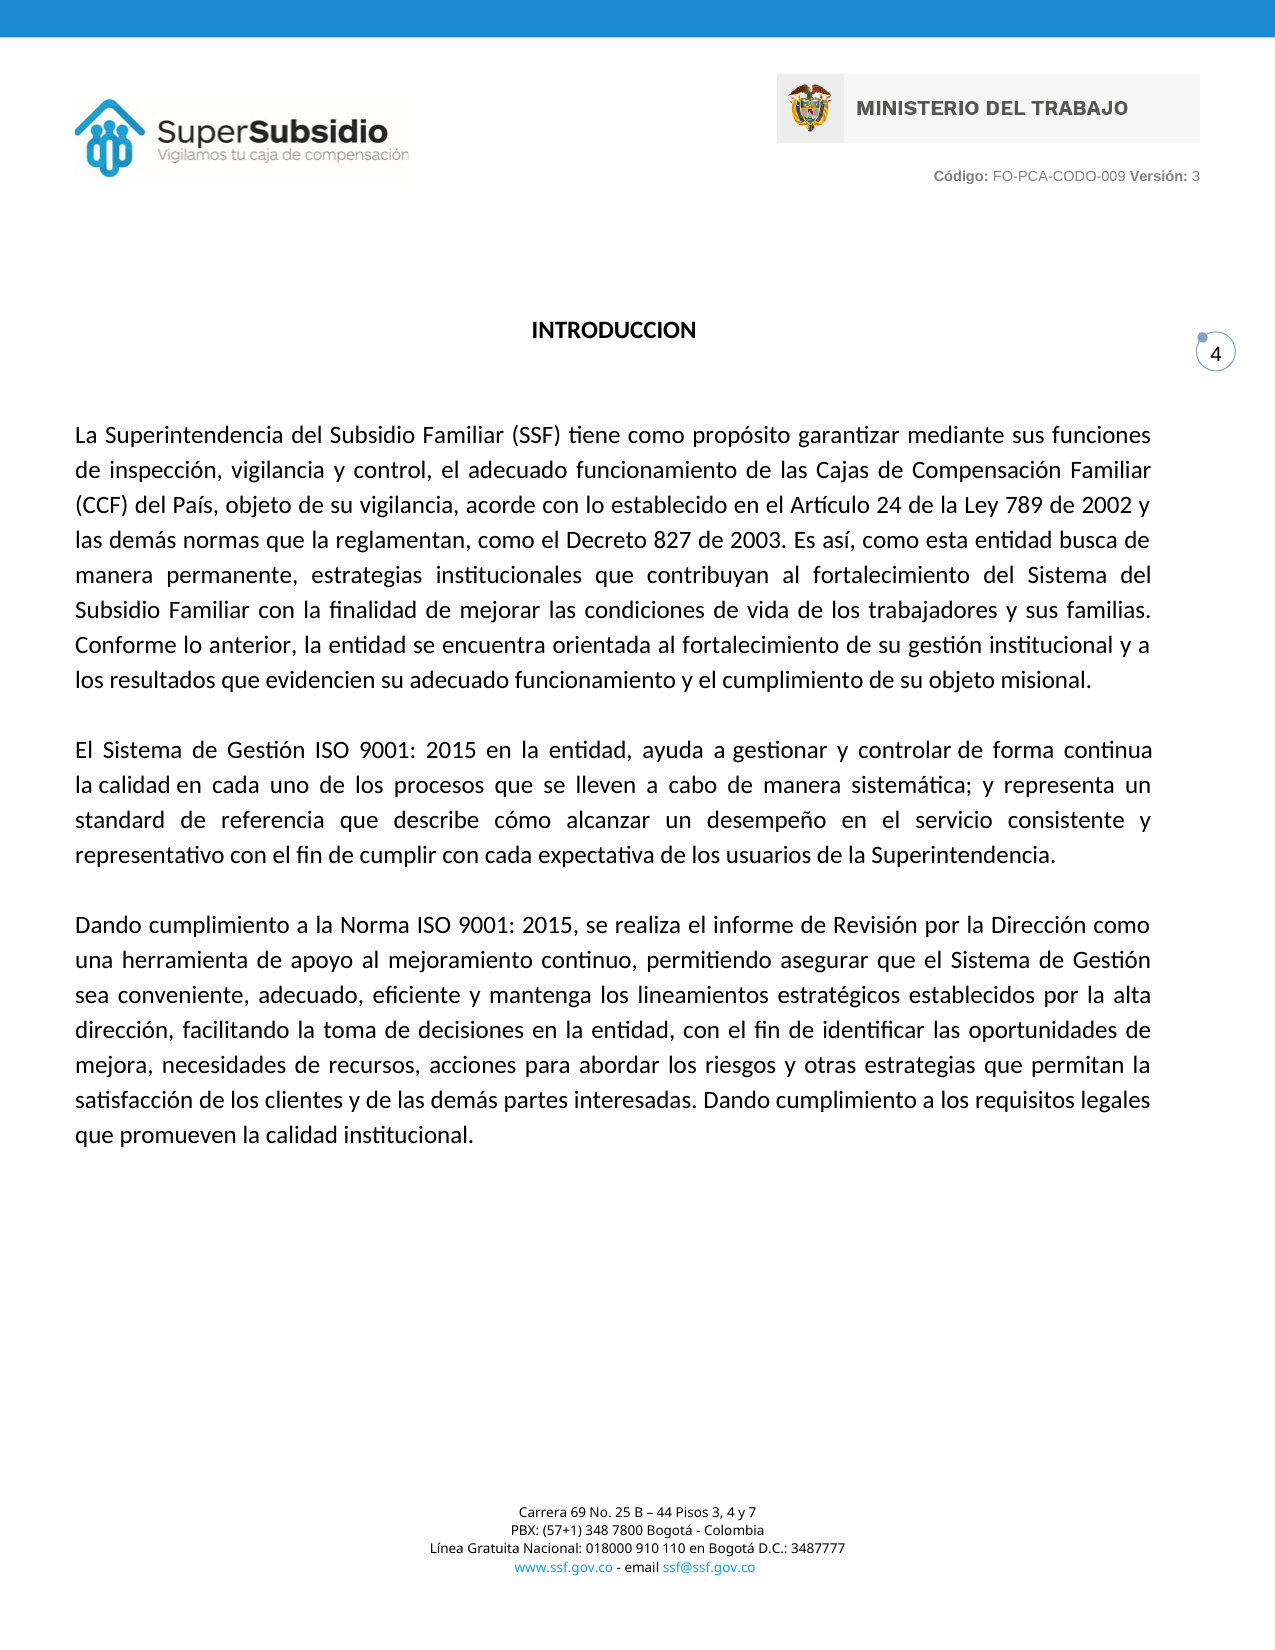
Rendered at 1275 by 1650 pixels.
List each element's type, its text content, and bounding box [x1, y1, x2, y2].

text La Superintendencia del Subsidio Familiar (SSF) tiene como propósito garantizar mediante sus funciones de inspección, vigilancia y control, el adecuado funcionamiento de las Cajas de Compensación Familiar (CCF) del País, objeto de su vigilancia, acorde con lo establecido en el Artículo 24 de la Ley 789 de 2002 y las demás normas que la reglamentan, como el Decreto 827 de 2003. Es así, como esta entidad busca de manera permanente, estrategias institucionales que contribuyan al fortalecimiento del Sistema del Subsidio Familiar con la finalidad de mejorar las condiciones de vida de los trabajadores y sus familias. Conforme lo anterior, la entidad se encuentra orientada al fortalecimiento de su gestión institucional y a los resultados que evidencien su adecuado funcionamiento y el cumplimiento de su objeto misional. [75, 419, 1153, 694]
picture [723, 1565, 729, 1572]
picture [670, 1562, 680, 1572]
picture [776, 73, 1200, 143]
text Dando cumplimiento a la Norma ISO 9001: 2015, se realiza el informe de Revisión por la Dirección como una herramienta de apoyo al mejoramiento continuo, permitiendo asegurar que el Sistema de Gestión sea conveniente, adecuado, eficiente y mantenga los lineamientos estratégicos establecidos por la alta dirección, facilitando la toma de decisiones en la entidad, con el fin de identificar las oportunidades de mejora, necesidades de recursos, acciones para abordar los riesgos y otras estrategias que permitan la satisfacción de los clientes y de las demás partes interesadas. Dando cumplimiento a los requisitos legales que promueven la calidad institucional. [75, 909, 1153, 1149]
text INTRODUCCION [75, 314, 1153, 344]
picture [748, 1565, 754, 1572]
picture [700, 1565, 706, 1572]
picture [514, 1565, 524, 1572]
picture [531, 1565, 545, 1572]
picture [587, 1565, 594, 1572]
picture [74, 97, 409, 180]
picture [681, 1562, 691, 1573]
text El Sistema de Gestión ISO 9001: 2015 en la entidad, ayuda a gestionar y controlar de forma continua la calidad en cada uno de los procesos que se lleven a cabo de manera sistemática; y representa un standard de referencia que describe cómo alcanzar un desempeño en el servicio consistente y representativo con el fin de cumplir con cada expectativa de los usuarios de la Superintendencia. [75, 734, 1153, 869]
picture [563, 1562, 568, 1572]
picture [714, 1565, 720, 1575]
picture [572, 1565, 578, 1572]
